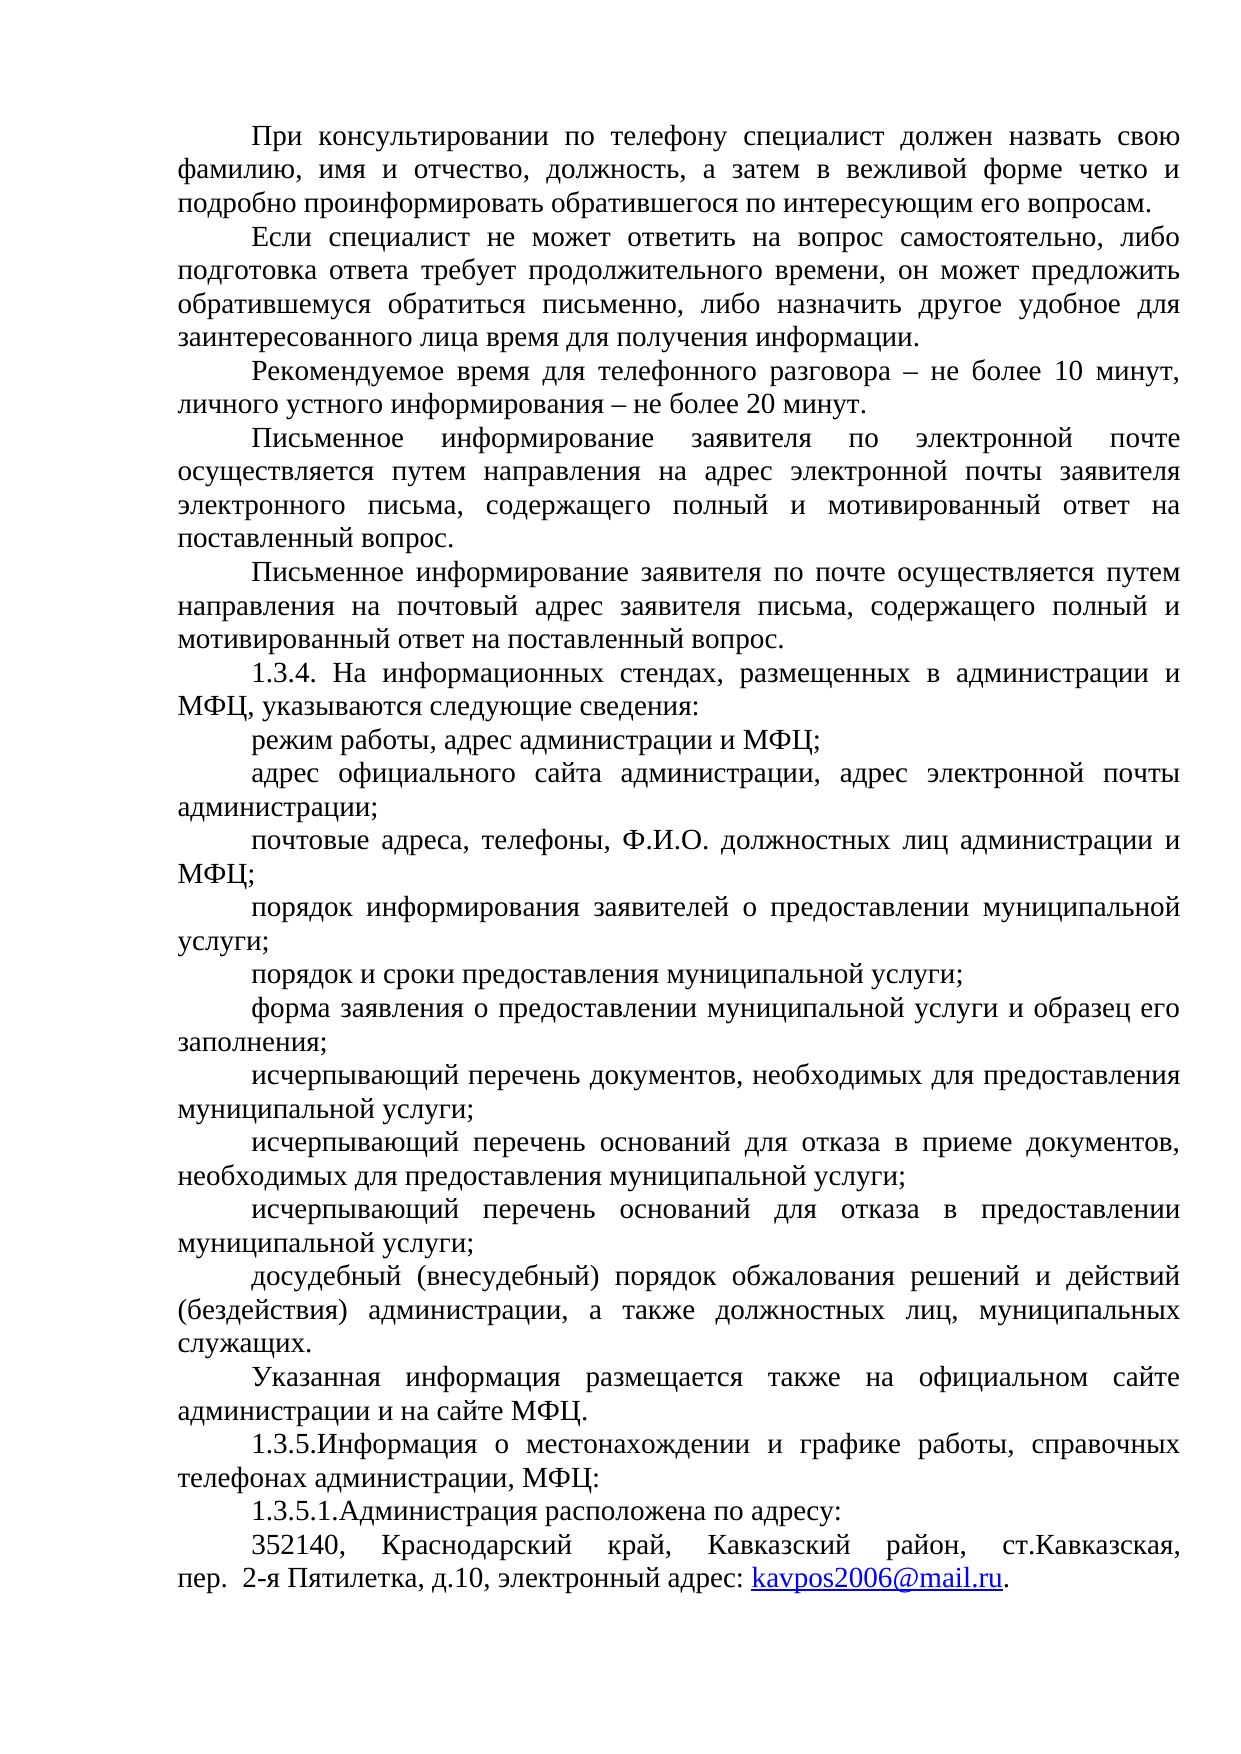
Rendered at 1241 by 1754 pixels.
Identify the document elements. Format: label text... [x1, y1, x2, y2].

text Письменное информирование заявителя по почте осуществляется путем направления на почтовый адрес заявителя письма, содержащего полный и мотивированный ответ на поставленный вопрос. [177, 554, 1181, 655]
text порядок информирования заявителей о предоставлении муниципальной услуги; [177, 889, 1181, 957]
text форма заявления о предоставлении муниципальной услуги и образец его заполнения; [177, 990, 1181, 1057]
text порядок и сроки предоставления муниципальной услуги; [177, 957, 1181, 990]
text Рекомендуемое время для телефонного разговора – не более 10 минут, личного устного информирования – не более 20 минут. [177, 353, 1181, 420]
text исчерпывающий перечень оснований для отказа в приеме документов, необходимых для предоставления муниципальной услуги; [177, 1124, 1181, 1191]
text Указанная информация размещается также на официальном сайте администрации и на сайте МФЦ. [177, 1359, 1181, 1426]
text режим работы, адрес администрации и МФЦ; [177, 722, 1181, 755]
text 352140, Краснодарский край, Кавказский район, ст.Кавказская, пер. 2-я Пятилетка, д.10, электронный адрес: kavpos2006@mail.ru. [177, 1527, 1181, 1594]
text исчерпывающий перечень документов, необходимых для предоставления муниципальной услуги; [177, 1057, 1181, 1124]
text адрес официального сайта администрации, адрес электронной почты администрации; [177, 755, 1181, 822]
text 1.3.4. На информационных стендах, размещенных в администрации и МФЦ, указываются следующие сведения: [177, 655, 1181, 722]
text Если специалист не может ответить на вопрос самостоятельно, либо подготовка ответа требует продолжительного времени, он может предложить обратившемуся обратиться письменно, либо назначить другое удобное для заинтересованного лица время для получения информации. [177, 219, 1181, 353]
text исчерпывающий перечень оснований для отказа в предоставлении муниципальной услуги; [177, 1191, 1181, 1258]
text 1.3.5.Информация о местонахождении и графике работы, справочных телефонах администрации, МФЦ: [177, 1426, 1181, 1493]
text Письменное информирование заявителя по электронной почте осуществляется путем направления на адрес электронной почты заявителя электронного письма, содержащего полный и мотивированный ответ на поставленный вопрос. [177, 420, 1181, 554]
text почтовые адреса, телефоны, Ф.И.О. должностных лиц администрации и МФЦ; [177, 822, 1181, 889]
text При консультировании по телефону специалист должен назвать свою фамилию, имя и отчество, должность, а затем в вежливой форме четко и подробно проинформировать обратившегося по интересующим его вопросам. [177, 118, 1181, 219]
text досудебный (внесудебный) порядок обжалования решений и действий (бездействия) администрации, а также должностных лиц, муниципальных служащих. [177, 1258, 1181, 1359]
text 1.3.5.1.Администрация расположена по адресу: [177, 1493, 1181, 1527]
